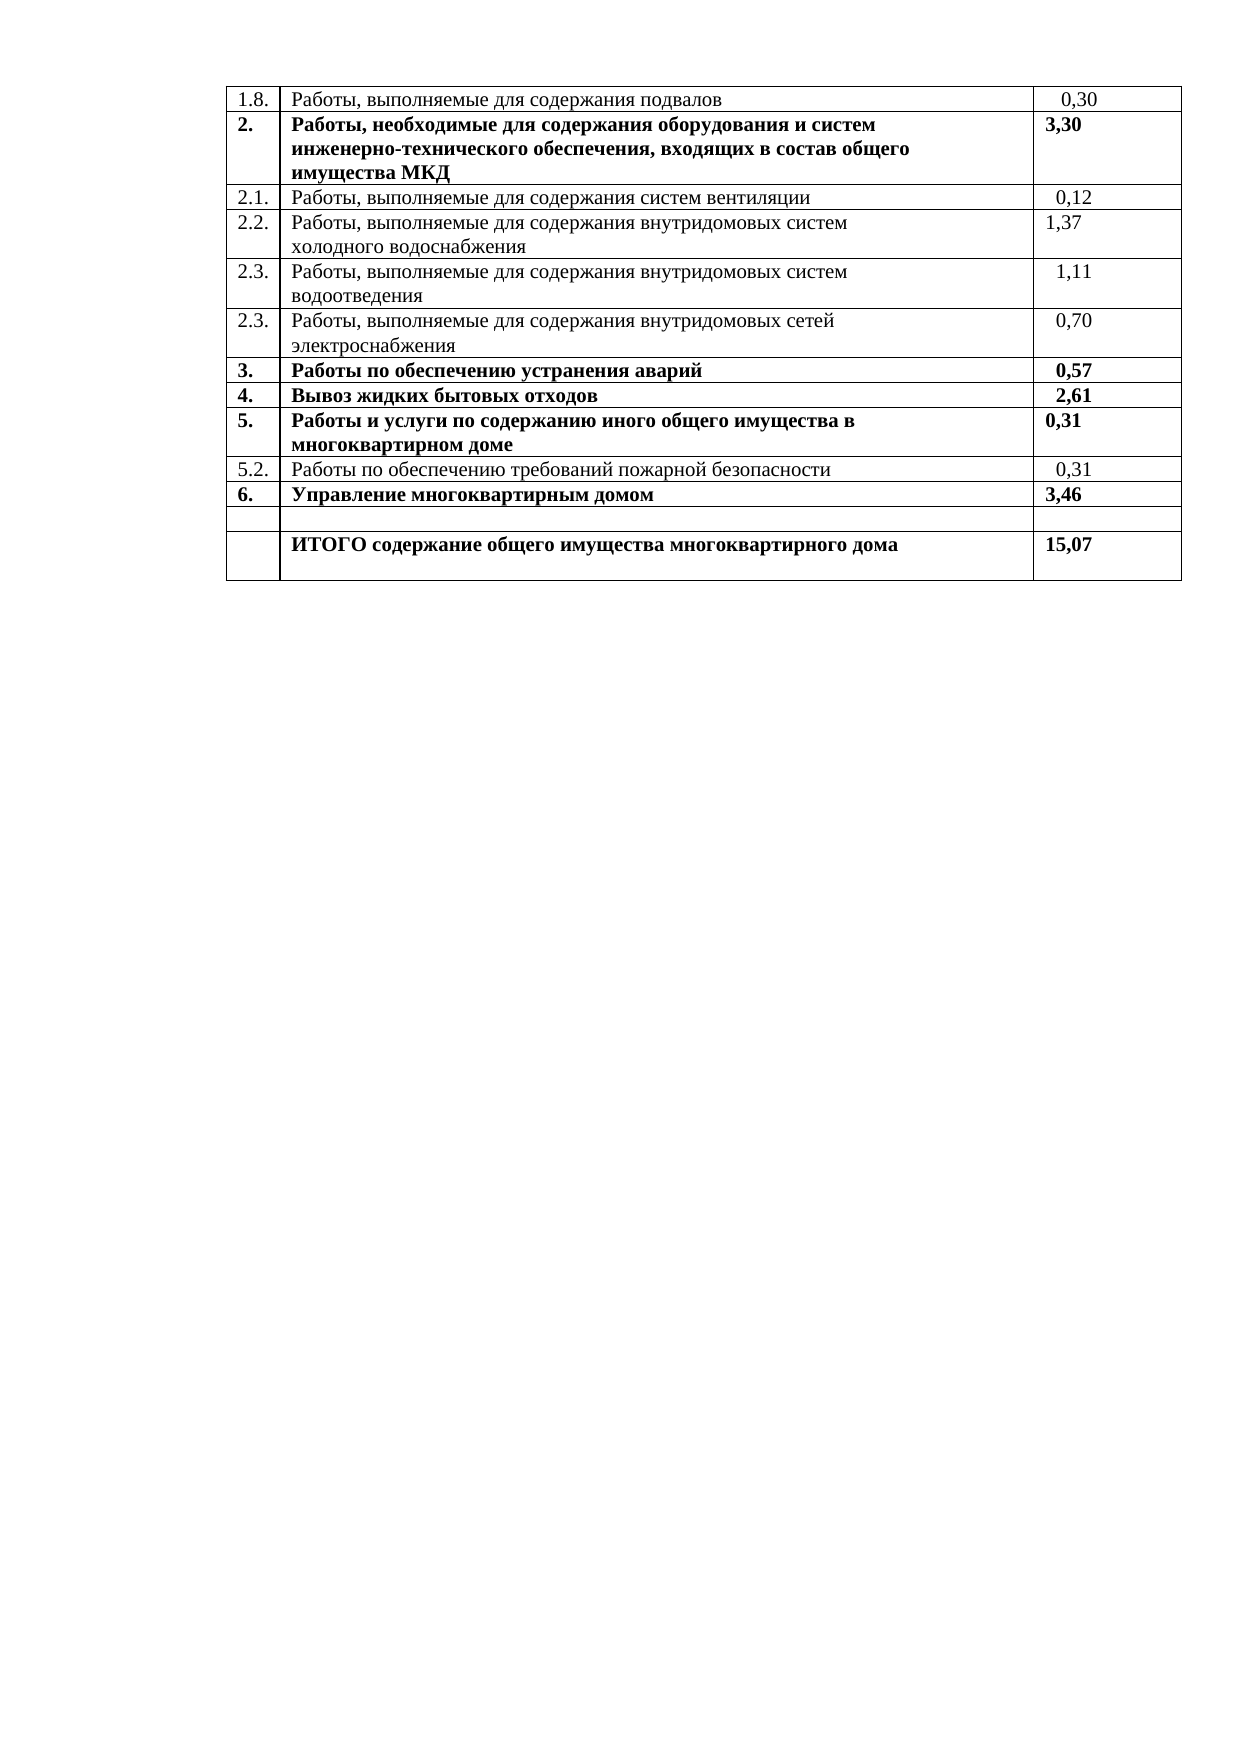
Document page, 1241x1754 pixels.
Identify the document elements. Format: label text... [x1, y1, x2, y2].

table_cell 2.2. [227, 210, 279, 258]
table_cell Работы, необходимые для содержания оборудования и систем инженерно-технического обеспечения, входящих в состав общего имущества МКД [281, 112, 1033, 184]
table_cell 5. [227, 408, 279, 456]
table_cell Работы, выполняемые для содержания систем вентиляции [281, 185, 1033, 209]
table_cell 2.3. [227, 259, 279, 307]
table_cell 3,30 [1034, 112, 1181, 184]
table_cell 0,57 [1034, 358, 1181, 382]
table_cell 3,46 [1034, 482, 1181, 506]
table_cell 2.1. [227, 185, 279, 209]
table_cell Работы по обеспечению устранения аварий [281, 358, 1033, 382]
table_cell Работы и услуги по содержанию иного общего имущества в многоквартирном доме [281, 408, 1033, 456]
table_cell [281, 507, 1033, 531]
table_cell Управление многоквартирным домом [281, 482, 1033, 506]
table_cell Работы по обеспечению требований пожарной безопасности [281, 457, 1033, 481]
table_cell 0,31 [1034, 408, 1181, 456]
table_cell 5.2. [227, 457, 279, 481]
table_cell Работы, выполняемые для содержания внутридомовых сетей электроснабжения [281, 309, 1033, 357]
table_cell 0,12 [1034, 185, 1181, 209]
table_cell [227, 532, 279, 580]
table_cell [227, 507, 279, 531]
table_cell 2. [227, 112, 279, 184]
table_cell ИТОГО содержание общего имущества многоквартирного дома [281, 532, 1033, 580]
table_cell 3. [227, 358, 279, 382]
table_cell 2.3. [227, 309, 279, 357]
table_cell 2,61 [1034, 383, 1181, 407]
table_cell 0,30 [1034, 87, 1181, 111]
table_cell 1,37 [1034, 210, 1181, 258]
table_cell 0,70 [1034, 309, 1181, 357]
table_cell 15,07 [1034, 532, 1181, 580]
table_cell Работы, выполняемые для содержания внутридомовых систем холодного водоснабжения [281, 210, 1033, 258]
table_cell Работы, выполняемые для содержания внутридомовых систем водоотведения [281, 259, 1033, 307]
table_cell Вывоз жидких бытовых отходов [281, 383, 1033, 407]
table_cell [1034, 507, 1181, 531]
table_cell 1,11 [1034, 259, 1181, 307]
table_cell 1.8. [227, 87, 279, 111]
table_cell 6. [227, 482, 279, 506]
table_cell Работы, выполняемые для содержания подвалов [281, 87, 1033, 111]
table_cell 0,31 [1034, 457, 1181, 481]
table_cell 4. [227, 383, 279, 407]
